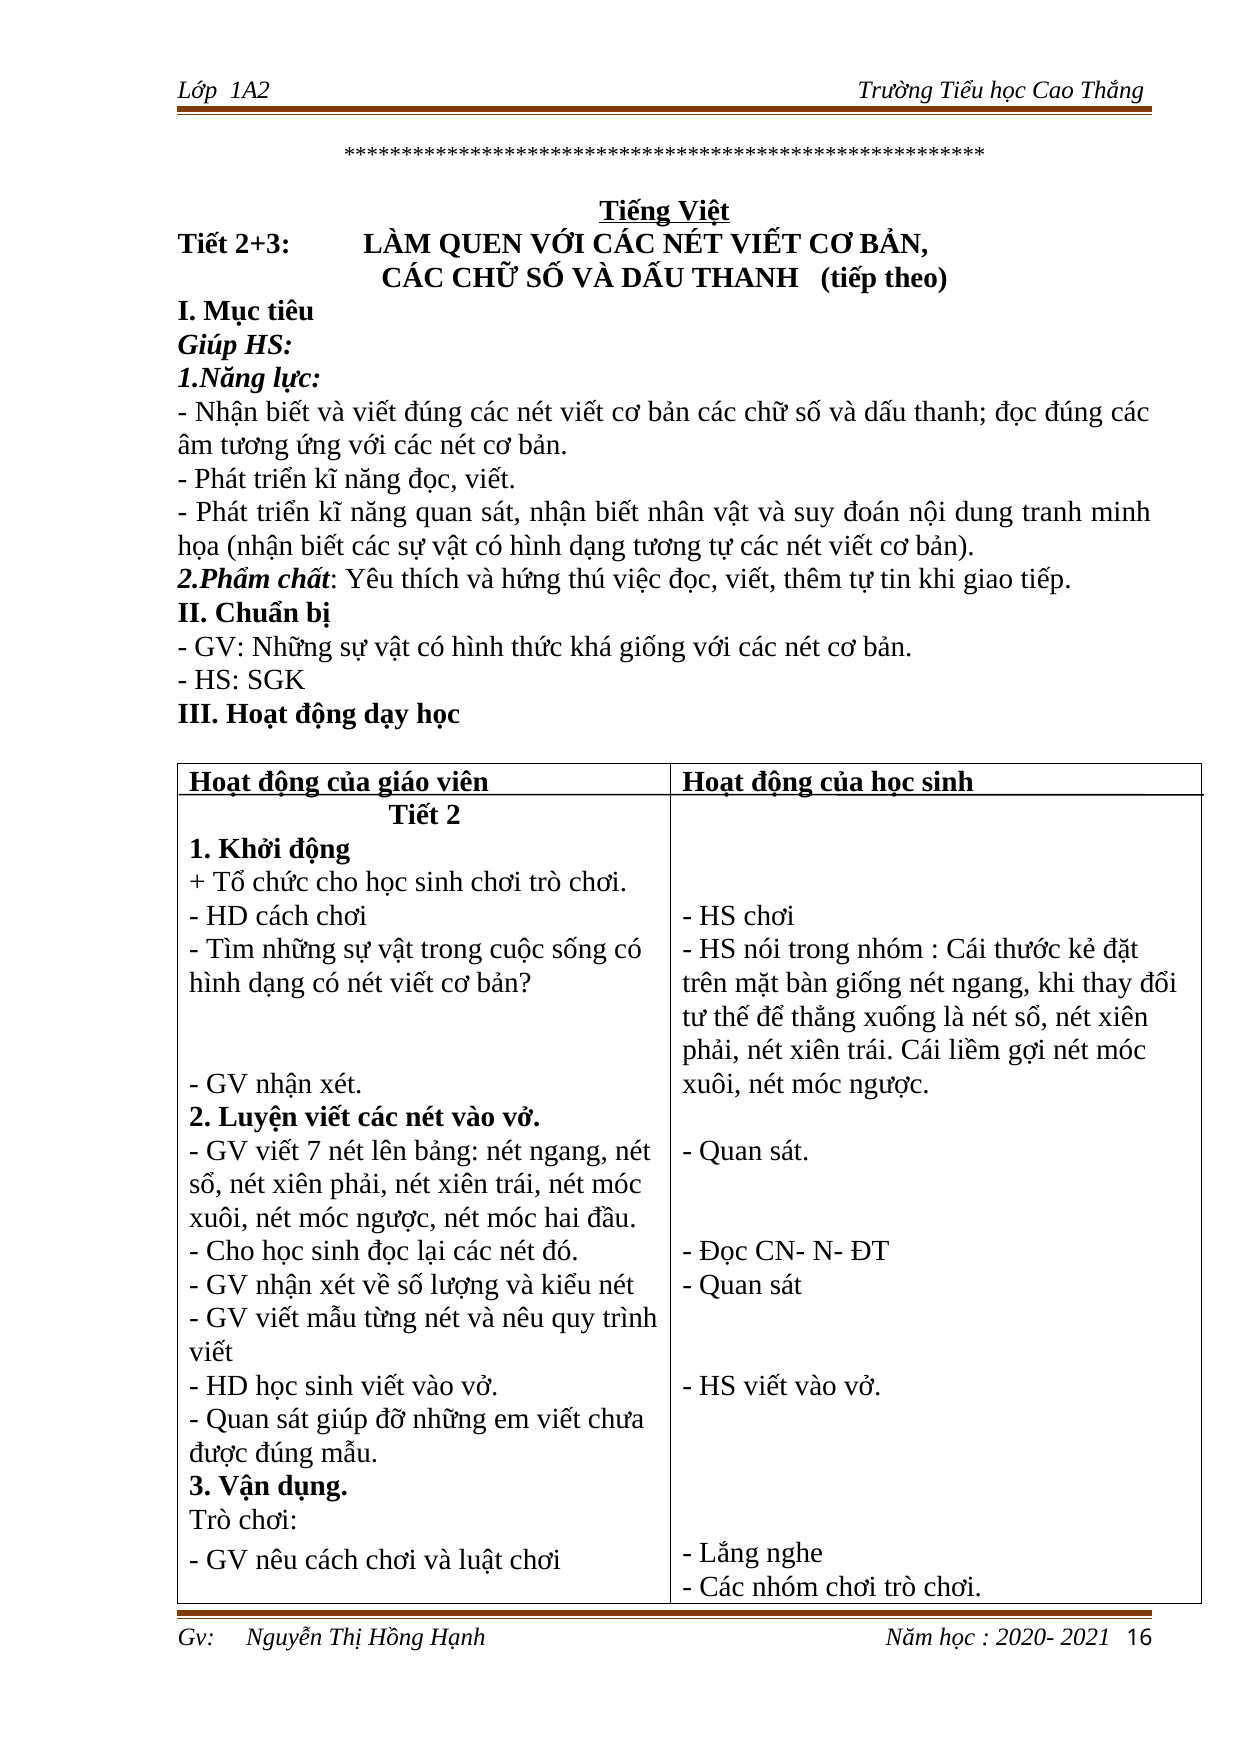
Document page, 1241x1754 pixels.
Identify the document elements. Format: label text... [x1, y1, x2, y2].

text I. Mục tiêu [177, 293, 1152, 327]
text - Phát triển kĩ năng đọc, viết. [177, 461, 1152, 494]
text Giúp HS: [177, 327, 1152, 360]
text ******************************************************** [177, 142, 1152, 168]
text II. Chuẩn bị [177, 595, 1152, 629]
text 1.Năng lực: [177, 360, 1152, 394]
text - HS: SGK [177, 662, 1152, 696]
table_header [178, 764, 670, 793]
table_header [671, 796, 1201, 1602]
text 2.Phẩm chất: Yêu thích và hứng thú việc đọc, viết, thêm tự tin khi giao tiếp. [177, 562, 1152, 595]
text Tiết 2+3: LÀM QUEN VỚI CÁC NÉT VIẾT CƠ BẢN, [177, 226, 1152, 260]
text - Nhận biết và viết đúng các nét viết cơ bản các chữ số và dấu thanh; đọc đúng các âm tương ứng với các nét cơ bản. [177, 394, 1152, 461]
text - GV: Những sự vật có hình thức khá giống với các nét cơ bản. [177, 629, 1152, 662]
text III. Hoạt động dạy học [177, 696, 1152, 729]
text - Phát triển kĩ năng quan sát, nhận biết nhân vật và suy đoán nội dung tranh minh họa (nhận biết các sự vật có hình dạng tương tự các nét viết cơ bản). [177, 494, 1152, 562]
text CÁC CHỮ SỐ VÀ DẤU THANH (tiếp theo) [177, 260, 1152, 293]
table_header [178, 796, 670, 1602]
text Tiếng Việt [177, 193, 1152, 226]
